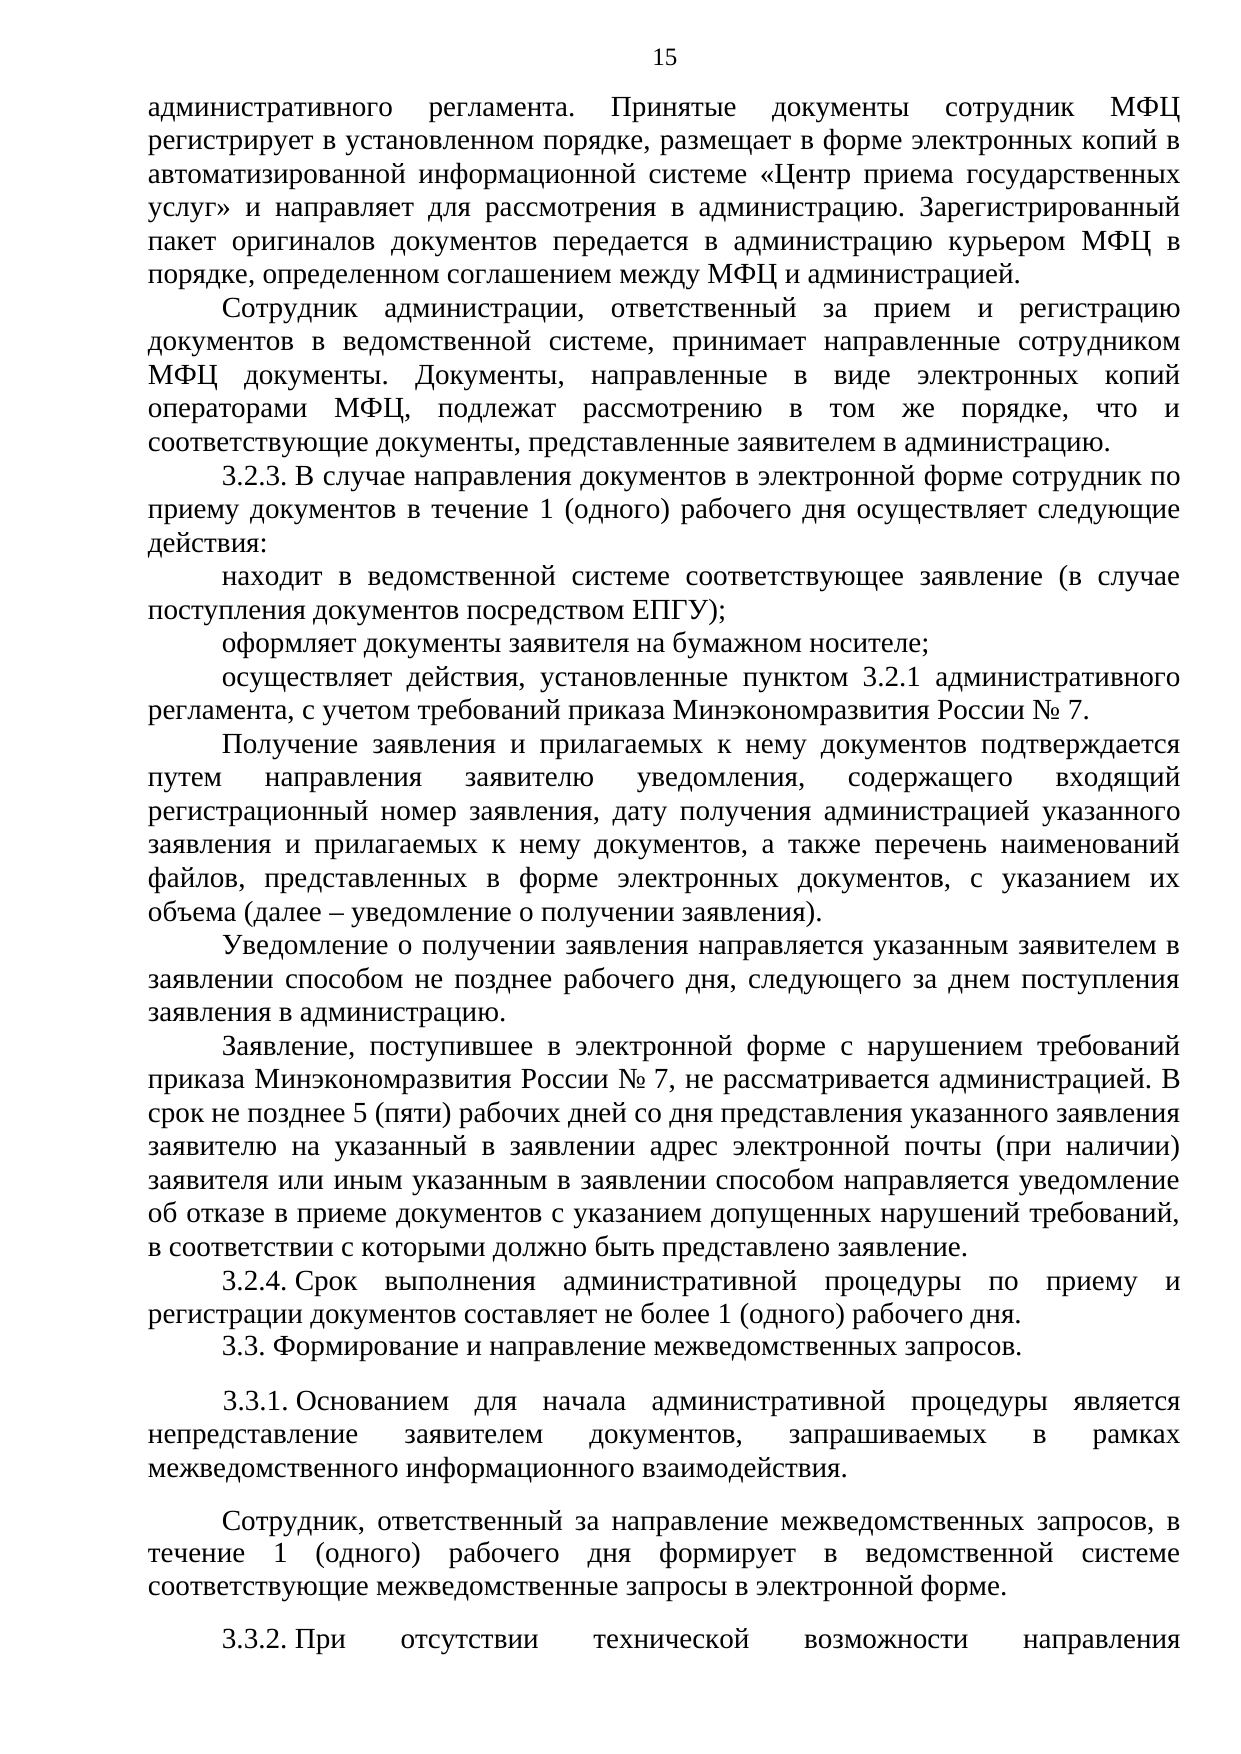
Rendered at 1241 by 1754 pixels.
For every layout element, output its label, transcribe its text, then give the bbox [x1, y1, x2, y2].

text 3.3.1. Основанием для начала административной процедуры является непредставление заявителем документов, запрашиваемых в рамках межведомственного информационного взаимодействия. [148, 1383, 1181, 1484]
text находит в ведомственной системе соответствующее заявление (в случае поступления документов посредством ЕПГУ); [148, 558, 1181, 625]
text Сотрудник администрации, ответственный за прием и регистрацию документов в ведомственной системе, принимает направленные сотрудником МФЦ документы. Документы, направленные в виде электронных копий операторами МФЦ, подлежат рассмотрению в том же порядке, что и соответствующие документы, представленные заявителем в администрацию. [148, 290, 1181, 458]
text оформляет документы заявителя на бумажном носителе; [148, 625, 1181, 659]
text Уведомление о получении заявления направляется указанным заявителем в заявлении способом не позднее рабочего дня, следующего за днем поступления заявления в администрацию. [148, 927, 1181, 1028]
text Сотрудник, ответственный за направление межведомственных запросов, в течение 1 (одного) рабочего дня формирует в ведомственной системе соответствующие межведомственные запросы в электронной форме. [148, 1504, 1181, 1602]
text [148, 89, 1181, 290]
text 3.2.3. В случае направления документов в электронной форме сотрудник по приему документов в течение 1 (одного) рабочего дня осуществляет следующие действия: [148, 458, 1181, 558]
text Заявление, поступившее в электронной форме с нарушением требований приказа Минэкономразвития России № 7, не рассматривается администрацией. В срок не позднее 5 (пяти) рабочих дней со дня представления указанного заявления заявителю на указанный в заявлении адрес электронной почты (при наличии) заявителя или иным указанным в заявлении способом направляется уведомление об отказе в приеме документов с указанием допущенных нарушений требований, в соответствии с которыми должно быть представлено заявление. [148, 1028, 1181, 1263]
text осуществляет действия, установленные пунктом 3.2.1 административного регламента, с учетом требований приказа Минэкономразвития России № 7. [148, 659, 1181, 726]
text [148, 1623, 1181, 1655]
text 3.3. Формирование и направление межведомственных запросов. [148, 1330, 1181, 1362]
text 3.2.4. Срок выполнения административной процедуры по приему и регистрации документов составляет не более 1 (одного) рабочего дня. [148, 1263, 1181, 1330]
text Получение заявления и прилагаемых к нему документов подтверждается путем направления заявителю уведомления, содержащего входящий регистрационный номер заявления, дату получения администрацией указанного заявления и прилагаемых к нему документов, а также перечень наименований файлов, представленных в форме электронных документов, с указанием их объема (далее – уведомление о получении заявления). [148, 726, 1181, 927]
